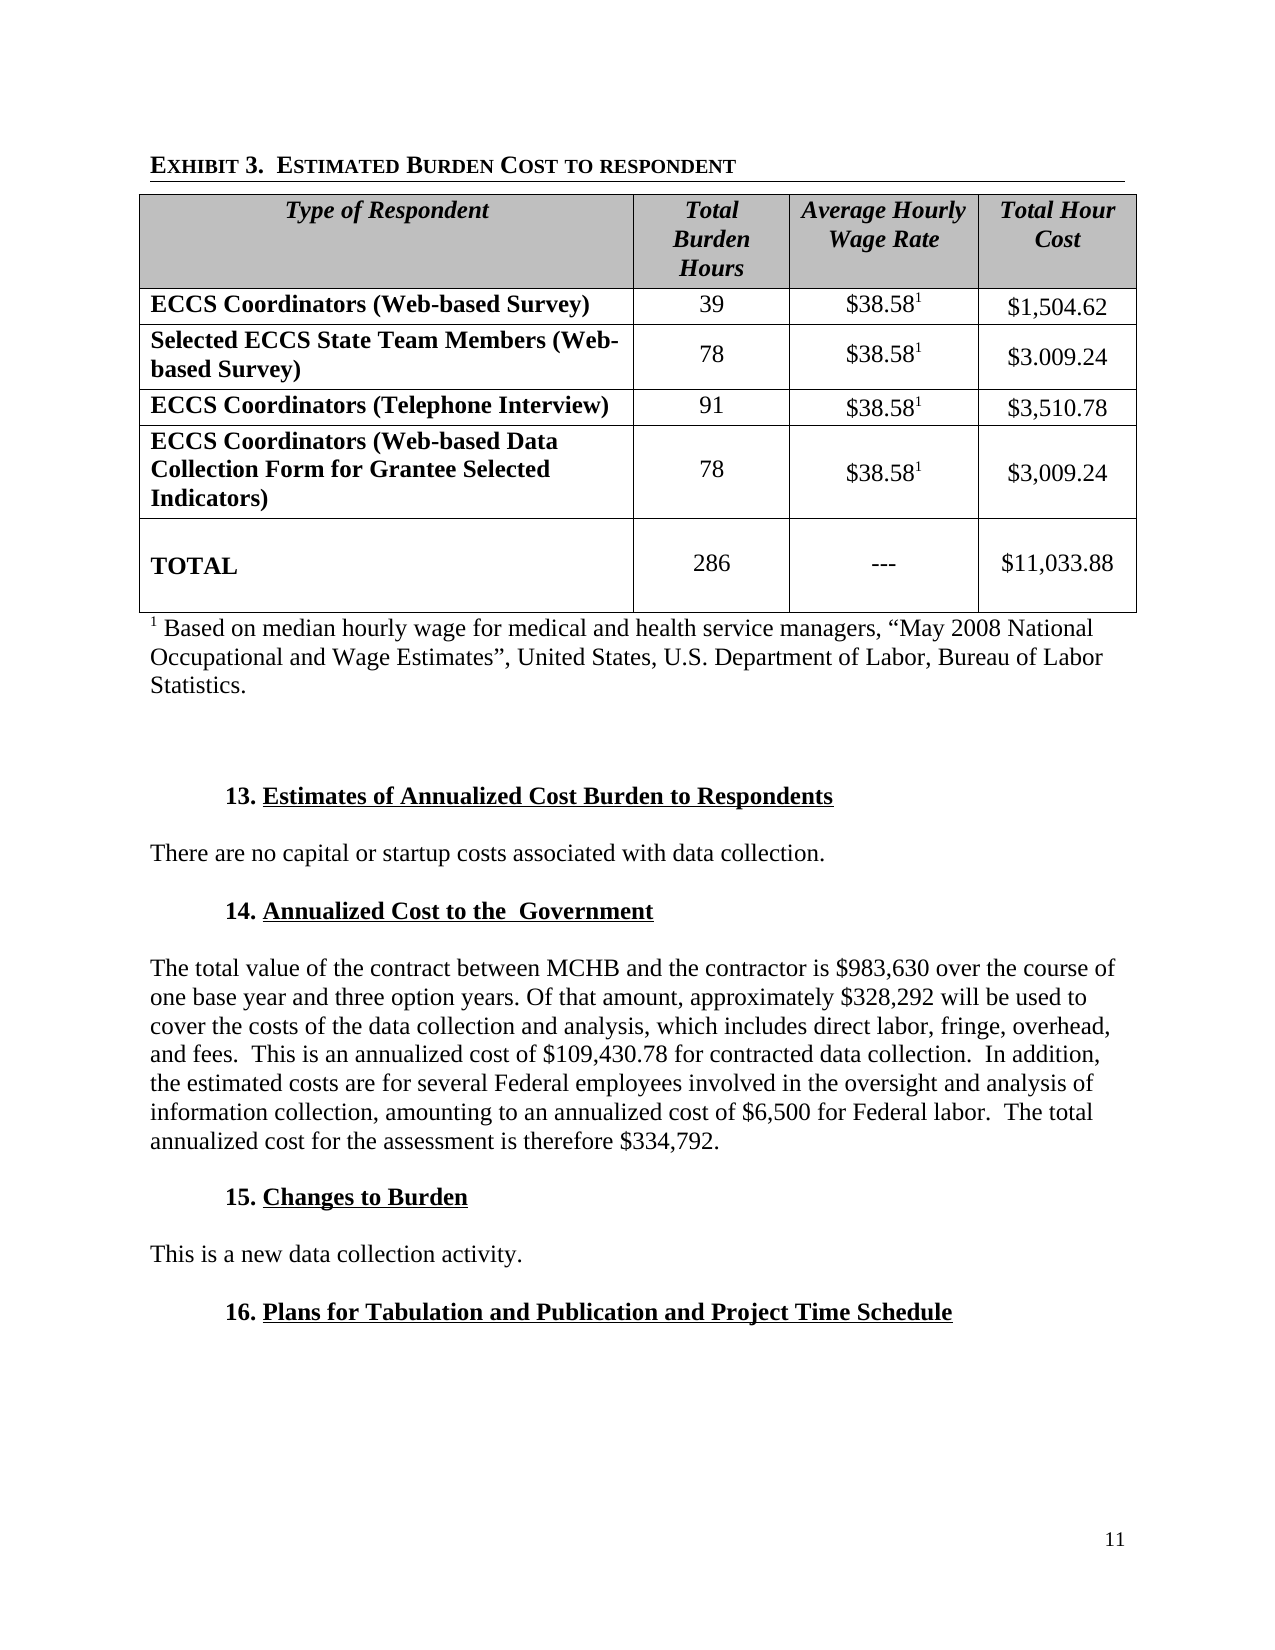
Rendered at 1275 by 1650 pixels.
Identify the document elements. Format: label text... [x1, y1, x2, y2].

text There are no capital or startup costs associated with data collection. [150, 838, 1125, 867]
list Annualized Cost to the Government [225, 896, 1125, 924]
list Plans for Tabulation and Publication and Project Time Schedule [225, 1297, 1125, 1325]
list Changes to Burden [225, 1182, 1125, 1210]
table_cell $38.581 [790, 390, 978, 425]
table_cell ECCS Coordinators (Web-based Survey) [140, 289, 633, 324]
table_cell 91 [634, 390, 789, 425]
table_cell $3,009.24 [979, 426, 1136, 518]
table_header Total Burden Hours [634, 195, 789, 288]
table_cell Selected ECCS State Team Members (Web-based Survey) [140, 325, 633, 389]
table_cell 286 [634, 519, 789, 612]
list Estimates of Annualized Cost Burden to Respondents [225, 781, 1125, 809]
table_cell $38.581 [790, 426, 978, 518]
table_header Average Hourly Wage Rate [790, 195, 978, 288]
table_cell $38.581 [790, 325, 978, 389]
table_cell --- [790, 519, 978, 612]
table_header Type of Respondent [140, 195, 633, 288]
table_cell 39 [634, 289, 789, 324]
table_cell 78 [634, 426, 789, 518]
table_cell TOTAL [140, 519, 633, 612]
table_cell ECCS Coordinators (Web-based Data Collection Form for Grantee Selected Indicators) [140, 426, 633, 518]
table_cell $38.581 [790, 289, 978, 324]
table_cell $3.009.24 [979, 325, 1136, 389]
table_cell $1,504.62 [979, 289, 1136, 324]
text 1 Based on median hourly wage for medical and health service managers, “May 2008 National Occupational and Wage Estimates”, United States, U.S. Department of Labor, Bureau of Labor Statistics. [150, 613, 1125, 699]
table_cell ECCS Coordinators (Telephone Interview) [140, 390, 633, 425]
table_cell $3,510.78 [979, 390, 1136, 425]
table_cell $11,033.88 [979, 519, 1136, 612]
title Exhibit 3. Estimated Burden Cost to respondent [150, 150, 1125, 181]
table_cell 78 [634, 325, 789, 389]
table_header Total Hour Cost [979, 195, 1136, 288]
text This is a new data collection activity. [150, 1239, 1125, 1268]
text The total value of the contract between MCHB and the contractor is $983,630 over the course of one base year and three option years. Of that amount, approximately $328,292 will be used to cover the costs of the data collection and analysis, which includes direct labor, fringe, overhead, and fees. This is an annualized cost of $109,430.78 for contracted data collection. In addition, the estimated costs are for several Federal employees involved in the oversight and analysis of information collection, amounting to an annualized cost of $6,500 for Federal labor. The total annualized cost for the assessment is therefore $334,792. [150, 953, 1125, 1154]
